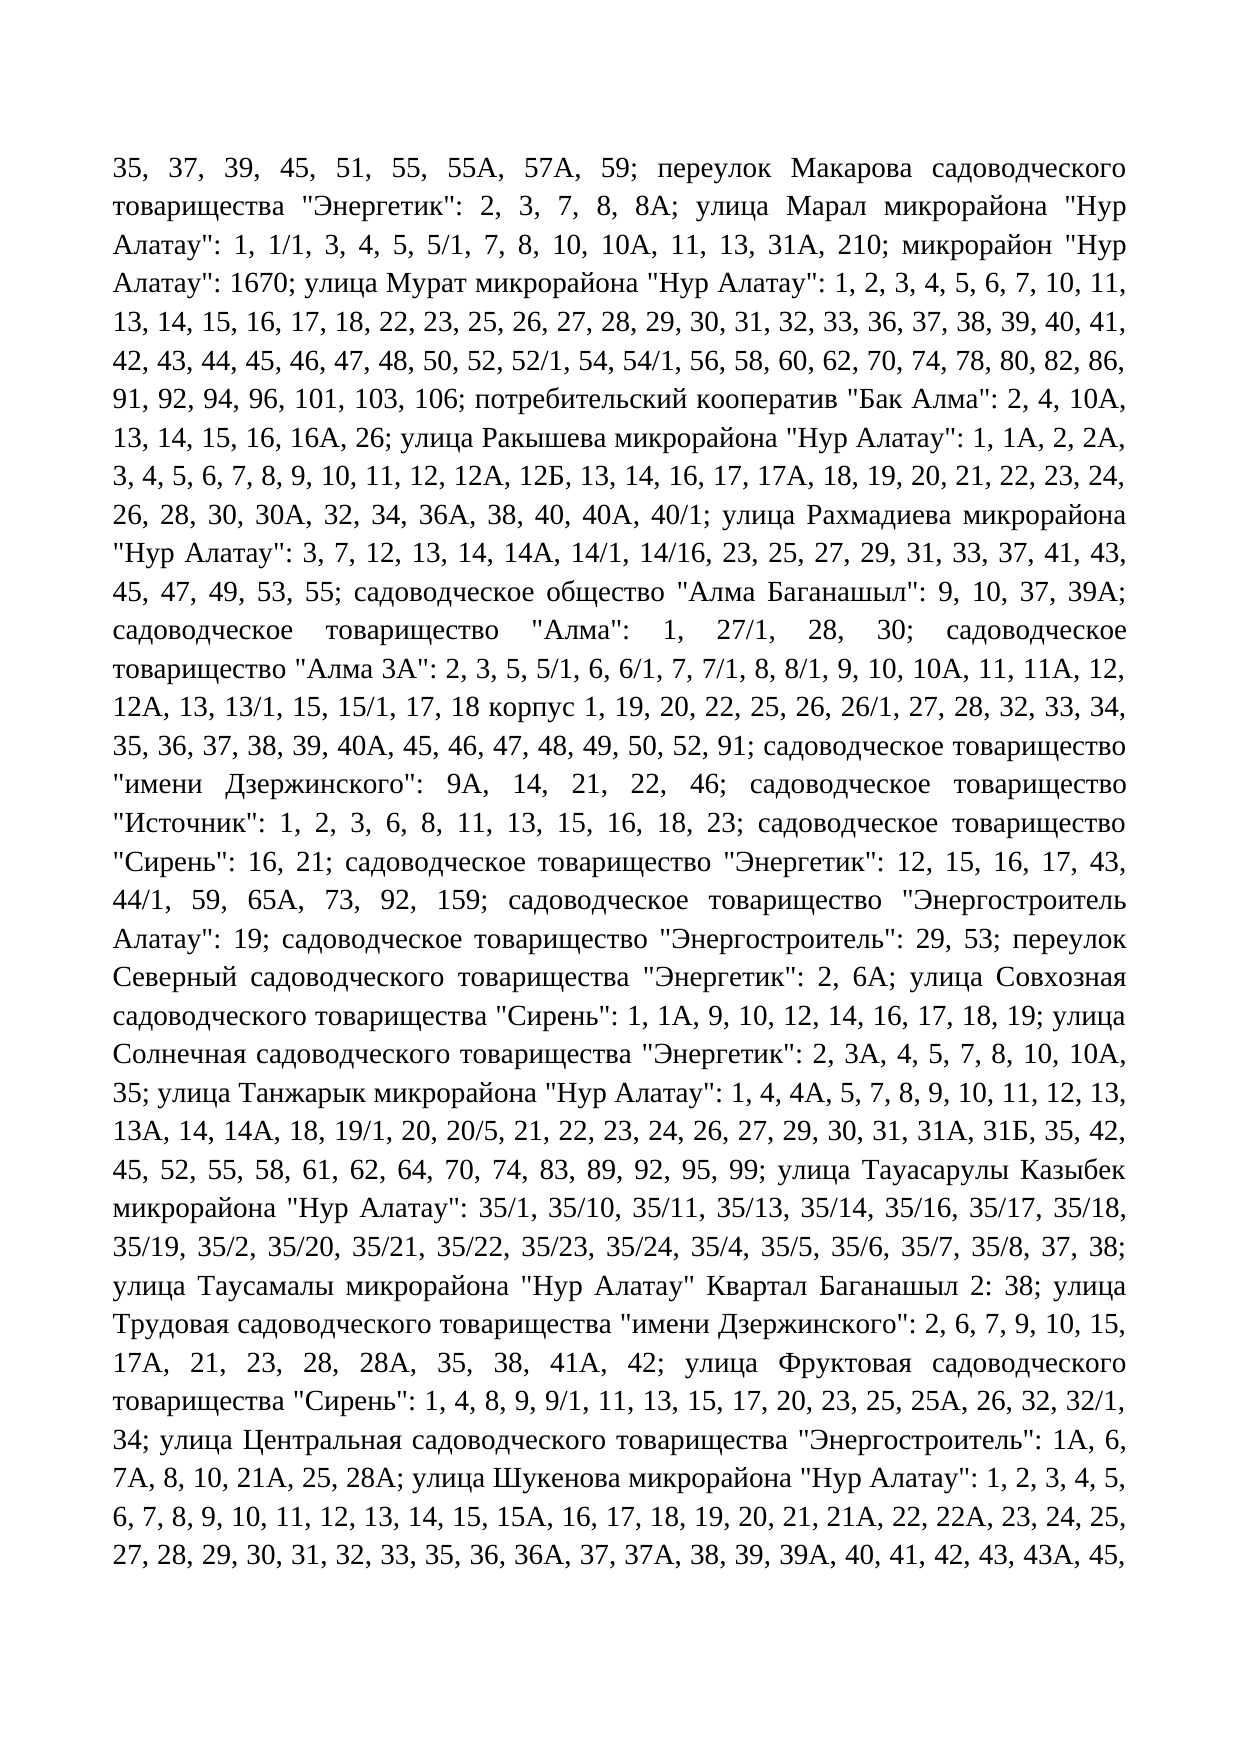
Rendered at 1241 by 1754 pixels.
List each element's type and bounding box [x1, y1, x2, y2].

text [112, 150, 1128, 1571]
